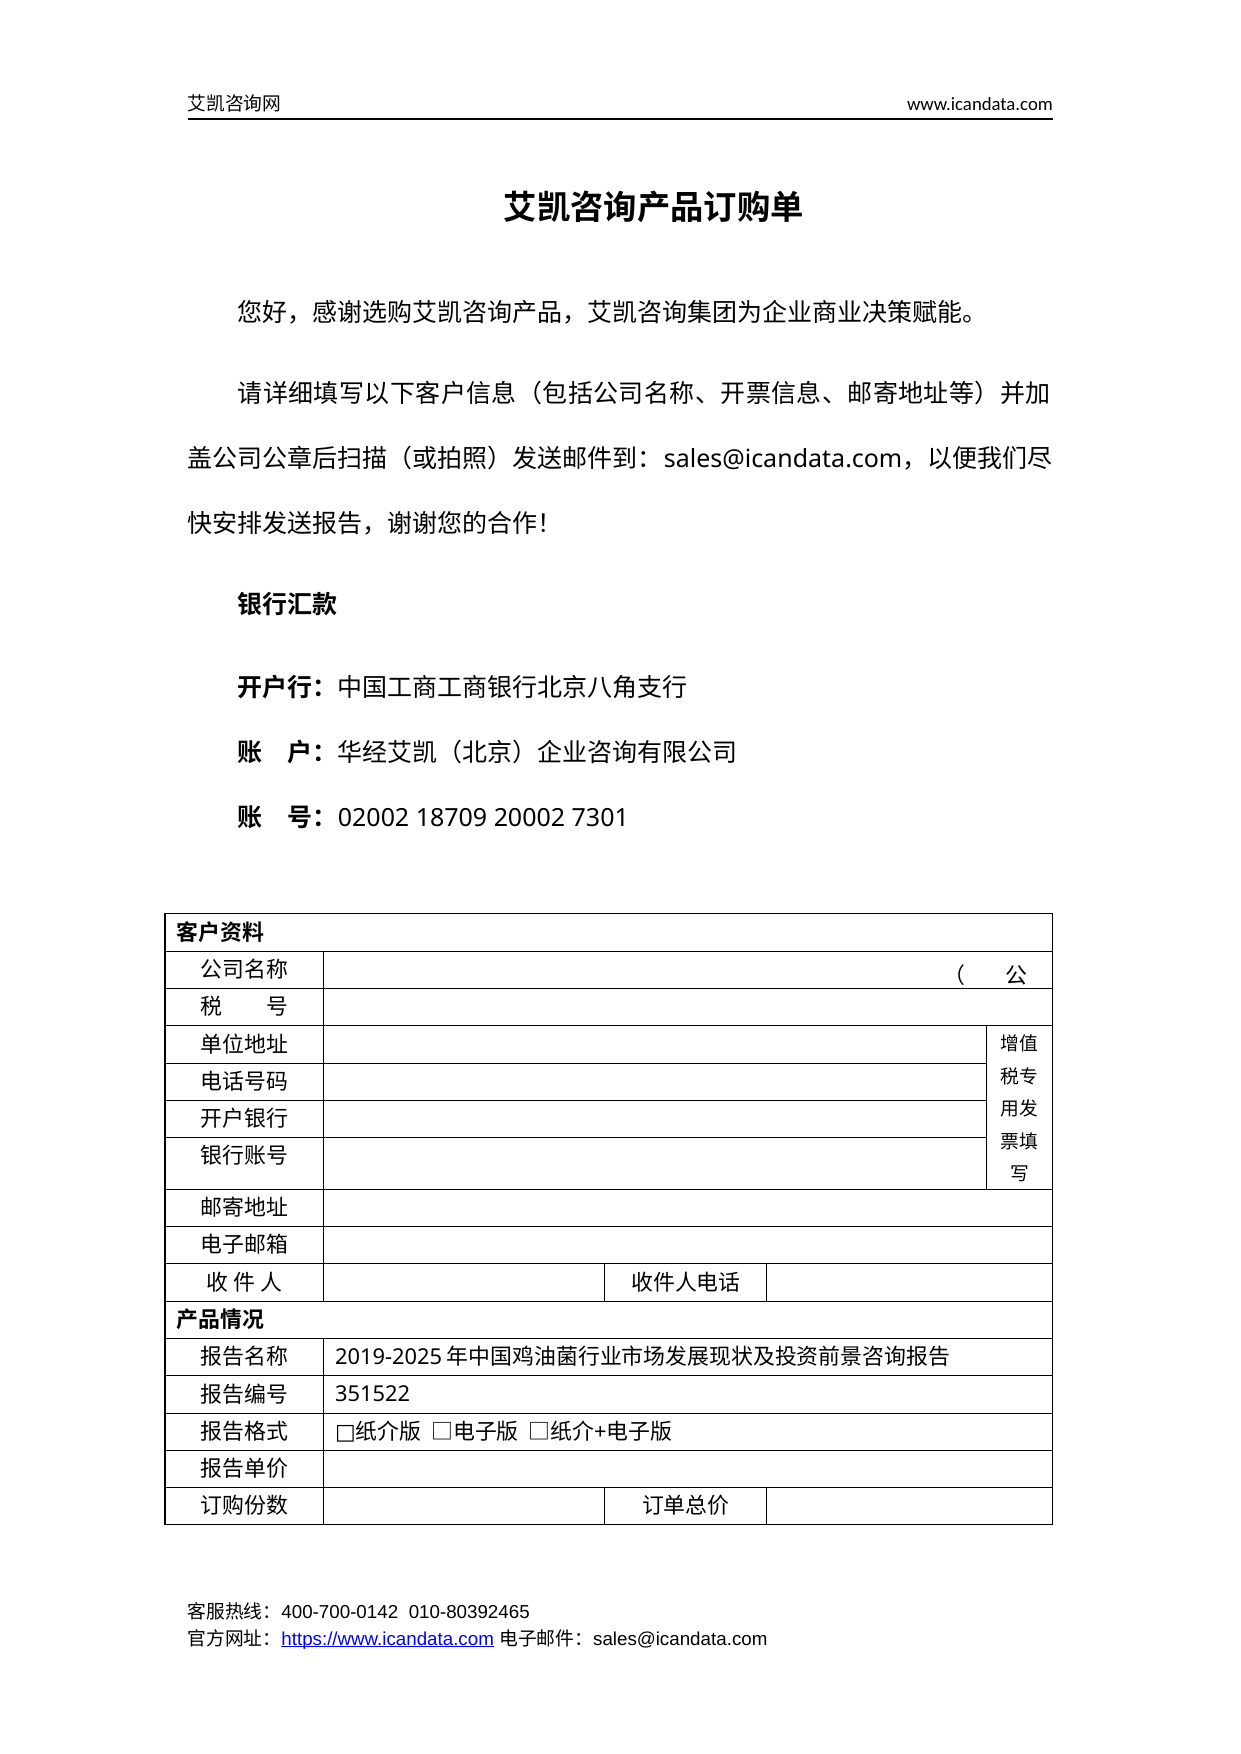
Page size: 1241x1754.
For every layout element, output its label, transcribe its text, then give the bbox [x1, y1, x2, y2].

text 银行汇款 [187, 570, 1053, 635]
table_cell [324, 1064, 986, 1100]
table_cell 报告格式 [166, 1414, 323, 1450]
table_header 客户资料 [166, 914, 1052, 951]
table_cell [324, 989, 1052, 1025]
table_cell 银行账号 [166, 1138, 323, 1189]
table_cell 报告编号 [166, 1376, 323, 1412]
table_cell 351522 [324, 1376, 1052, 1412]
table_cell [324, 1451, 1052, 1487]
table_cell 产品情况 [166, 1302, 1052, 1338]
table_cell 报告单价 [166, 1451, 323, 1487]
table_cell [767, 1488, 1052, 1524]
table_cell 2019-2025年中国鸡油菌行业市场发展现状及投资前景咨询报告 [324, 1339, 1052, 1375]
table_cell 电话号码 [166, 1064, 323, 1100]
table_cell 开户银行 [166, 1101, 323, 1137]
table_cell □纸介版 □电子版 □纸介+电子版 [324, 1414, 1052, 1450]
text 请详细填写以下客户信息（包括公司名称、开票信息、邮寄地址等）并加盖公司公章后扫描（或拍照）发送邮件到：sales@icandata.com，以便我们尽快安排发送报告，谢谢您的合作！ [187, 359, 1053, 554]
table_cell 收 件 人 [166, 1264, 323, 1301]
table_cell [767, 1264, 1052, 1301]
table_cell 邮寄地址 [166, 1190, 323, 1226]
table_cell 单位地址 [166, 1026, 323, 1062]
table_cell 收件人电话 [605, 1264, 766, 1301]
table_cell [324, 1026, 986, 1062]
table_cell 报告名称 [166, 1339, 323, 1375]
table_cell [324, 1488, 604, 1524]
table_cell [324, 1227, 1052, 1263]
table_cell [324, 1264, 604, 1301]
text 账 户：华经艾凯（北京）企业咨询有限公司 [187, 718, 1053, 783]
text 您好，感谢选购艾凯咨询产品，艾凯咨询集团为企业商业决策赋能。 [187, 278, 1053, 343]
text 开户行：中国工商工商银行北京八角支行 [187, 653, 1053, 718]
table_cell [324, 1190, 1052, 1226]
table_cell 税 号 [166, 989, 323, 1025]
table_cell [324, 952, 1052, 988]
text 账 号：02002 18709 20002 7301 [187, 783, 1053, 848]
table_cell 增值税专用发票填写 [987, 1026, 1052, 1189]
table_cell [324, 1138, 986, 1189]
table_cell 电子邮箱 [166, 1227, 323, 1263]
table_cell 订购份数 [166, 1488, 323, 1524]
text 艾凯咨询产品订购单 [187, 172, 1053, 237]
table_cell [324, 1101, 986, 1137]
table_cell 公司名称 [166, 952, 323, 988]
table_cell 订单总价 [605, 1488, 766, 1524]
